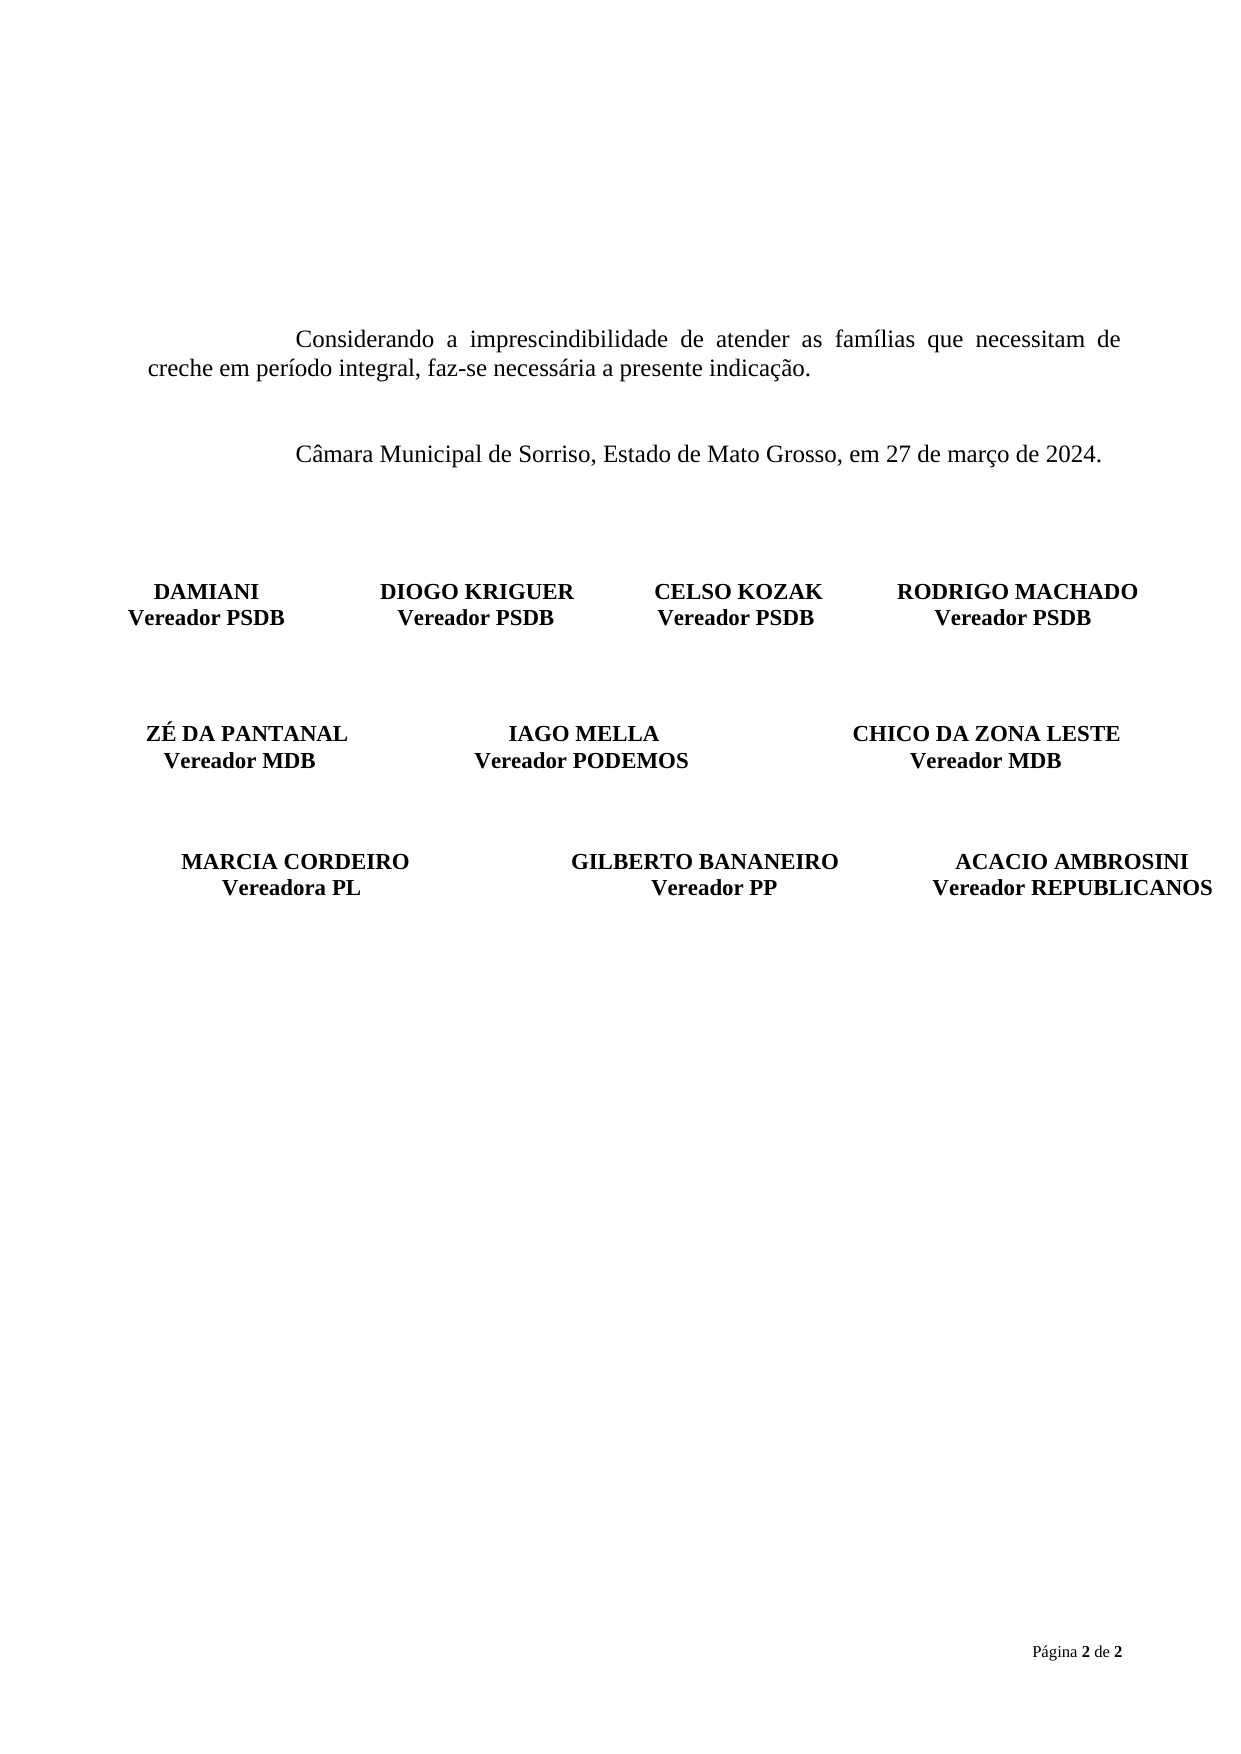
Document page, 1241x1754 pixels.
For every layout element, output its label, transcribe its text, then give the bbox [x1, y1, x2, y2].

table_header GILBERTO BANANEIRO Vereador PP [560, 848, 915, 980]
table_cell CHICO DA ZONA LESTE Vereador MDB [841, 720, 1166, 822]
table_header DIOGO KRIGUER CELSO KOZAK RODRIGO MACHADO Vereador PSDB Vereador PSDB Vereador PSDB [369, 578, 1174, 720]
table_cell ZÉ DA PANTANAL Vereador MDB [44, 720, 457, 822]
table_header DAMIANI Vereador PSDB [44, 578, 369, 720]
table_header MARCIA CORDEIRO Vereadora PL [148, 848, 559, 980]
table_cell IAGO MELLA Vereador PODEMOS [457, 720, 841, 822]
text Câmara Municipal de Sorriso, Estado de Mato Grosso, em 27 de março de 2024. [148, 439, 1122, 468]
text Considerando a imprescindibilidade de atender as famílias que necessitam de creche em período integral, faz-se necessária a presente indicação. [148, 324, 1122, 382]
table_header ACACIO AMBROSINI Vereador REPUBLICANOS [915, 848, 1240, 980]
